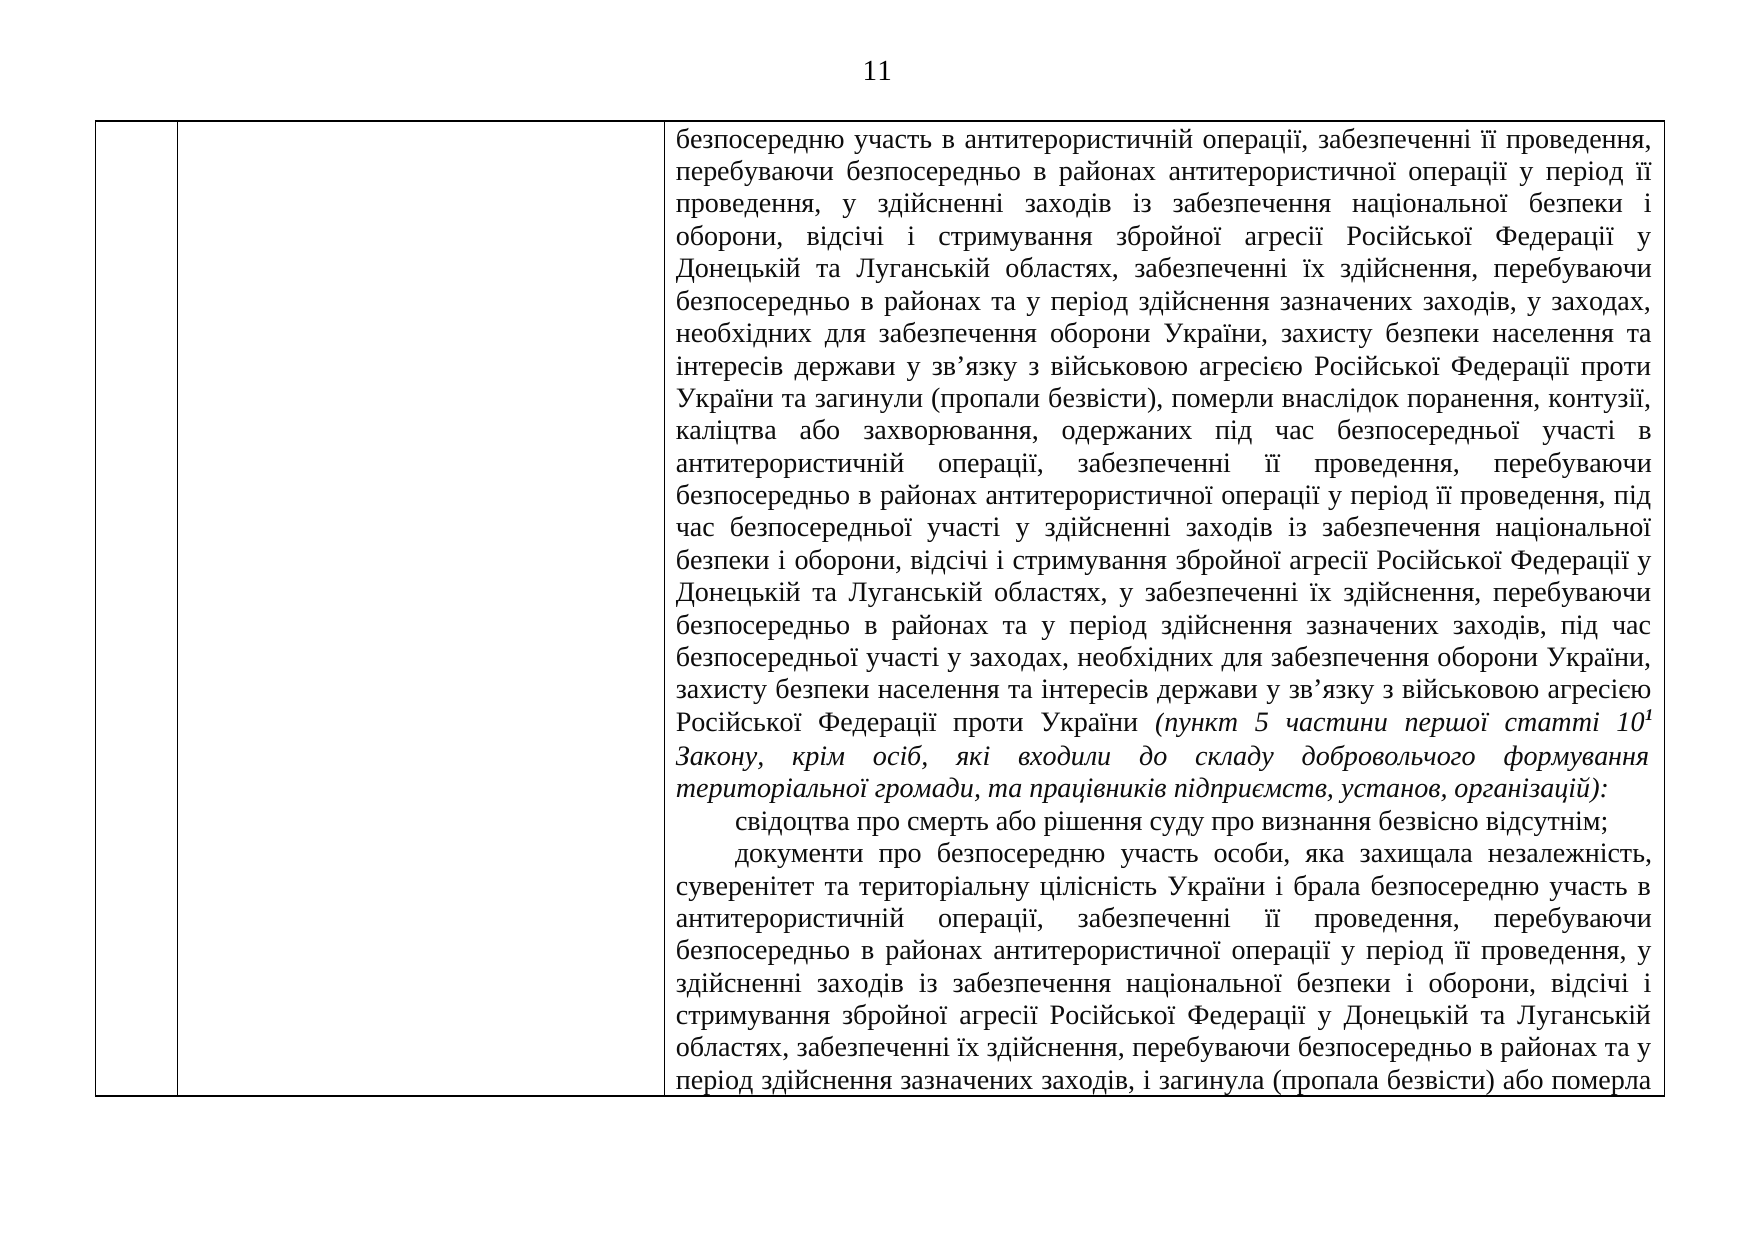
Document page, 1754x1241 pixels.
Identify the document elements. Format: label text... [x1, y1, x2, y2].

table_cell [665, 122, 1664, 1095]
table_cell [178, 122, 664, 1095]
table_cell 7 [96, 122, 177, 1095]
